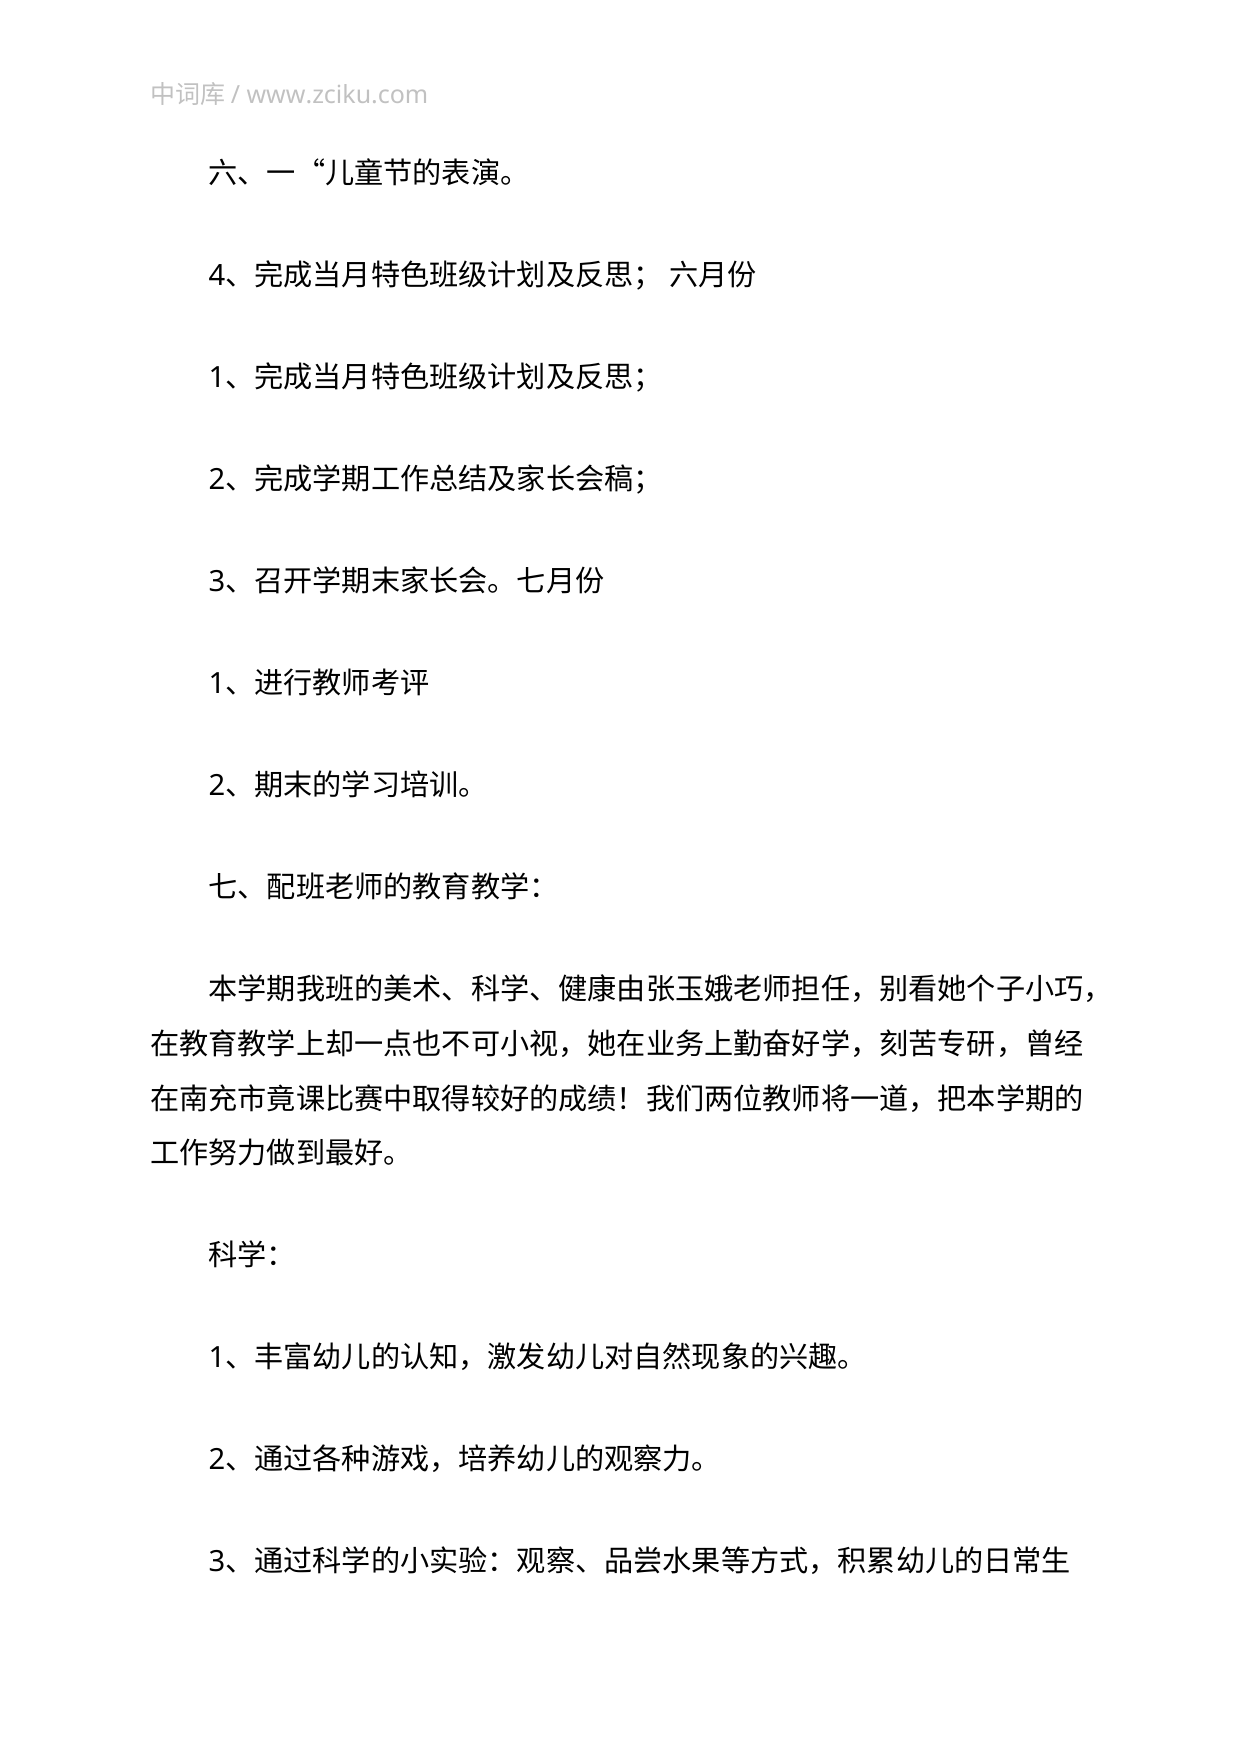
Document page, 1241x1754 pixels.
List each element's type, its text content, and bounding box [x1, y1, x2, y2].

text 3、召开学期末家长会。七月份 [150, 558, 1090, 600]
text 4、完成当月特色班级计划及反思； 六月份 [150, 252, 1090, 294]
text 2、通过各种游戏，培养幼儿的观察力。 [150, 1436, 1090, 1478]
text 1、进行教师考评 [150, 660, 1090, 702]
text 2、期末的学习培训。 [150, 762, 1090, 804]
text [150, 1538, 1090, 1580]
text 本学期我班的美术、科学、健康由张玉娥老师担任，别看她个子小巧，在教育教学上却一点也不可小视，她在业务上勤奋好学，刻苦专研，曾经在南充市竟课比赛中取得较好的成绩！我们两位教师将一道，把本学期的工作努力做到最好。 [150, 965, 1090, 1172]
text 2、完成学期工作总结及家长会稿； [150, 456, 1090, 498]
text 六、一“儿童节的表演。 [150, 150, 1090, 192]
text 1、完成当月特色班级计划及反思； [150, 354, 1090, 396]
text 科学： [150, 1232, 1090, 1274]
text 七、配班老师的教育教学： [150, 864, 1090, 906]
text 1、丰富幼儿的认知，激发幼儿对自然现象的兴趣。 [150, 1334, 1090, 1376]
